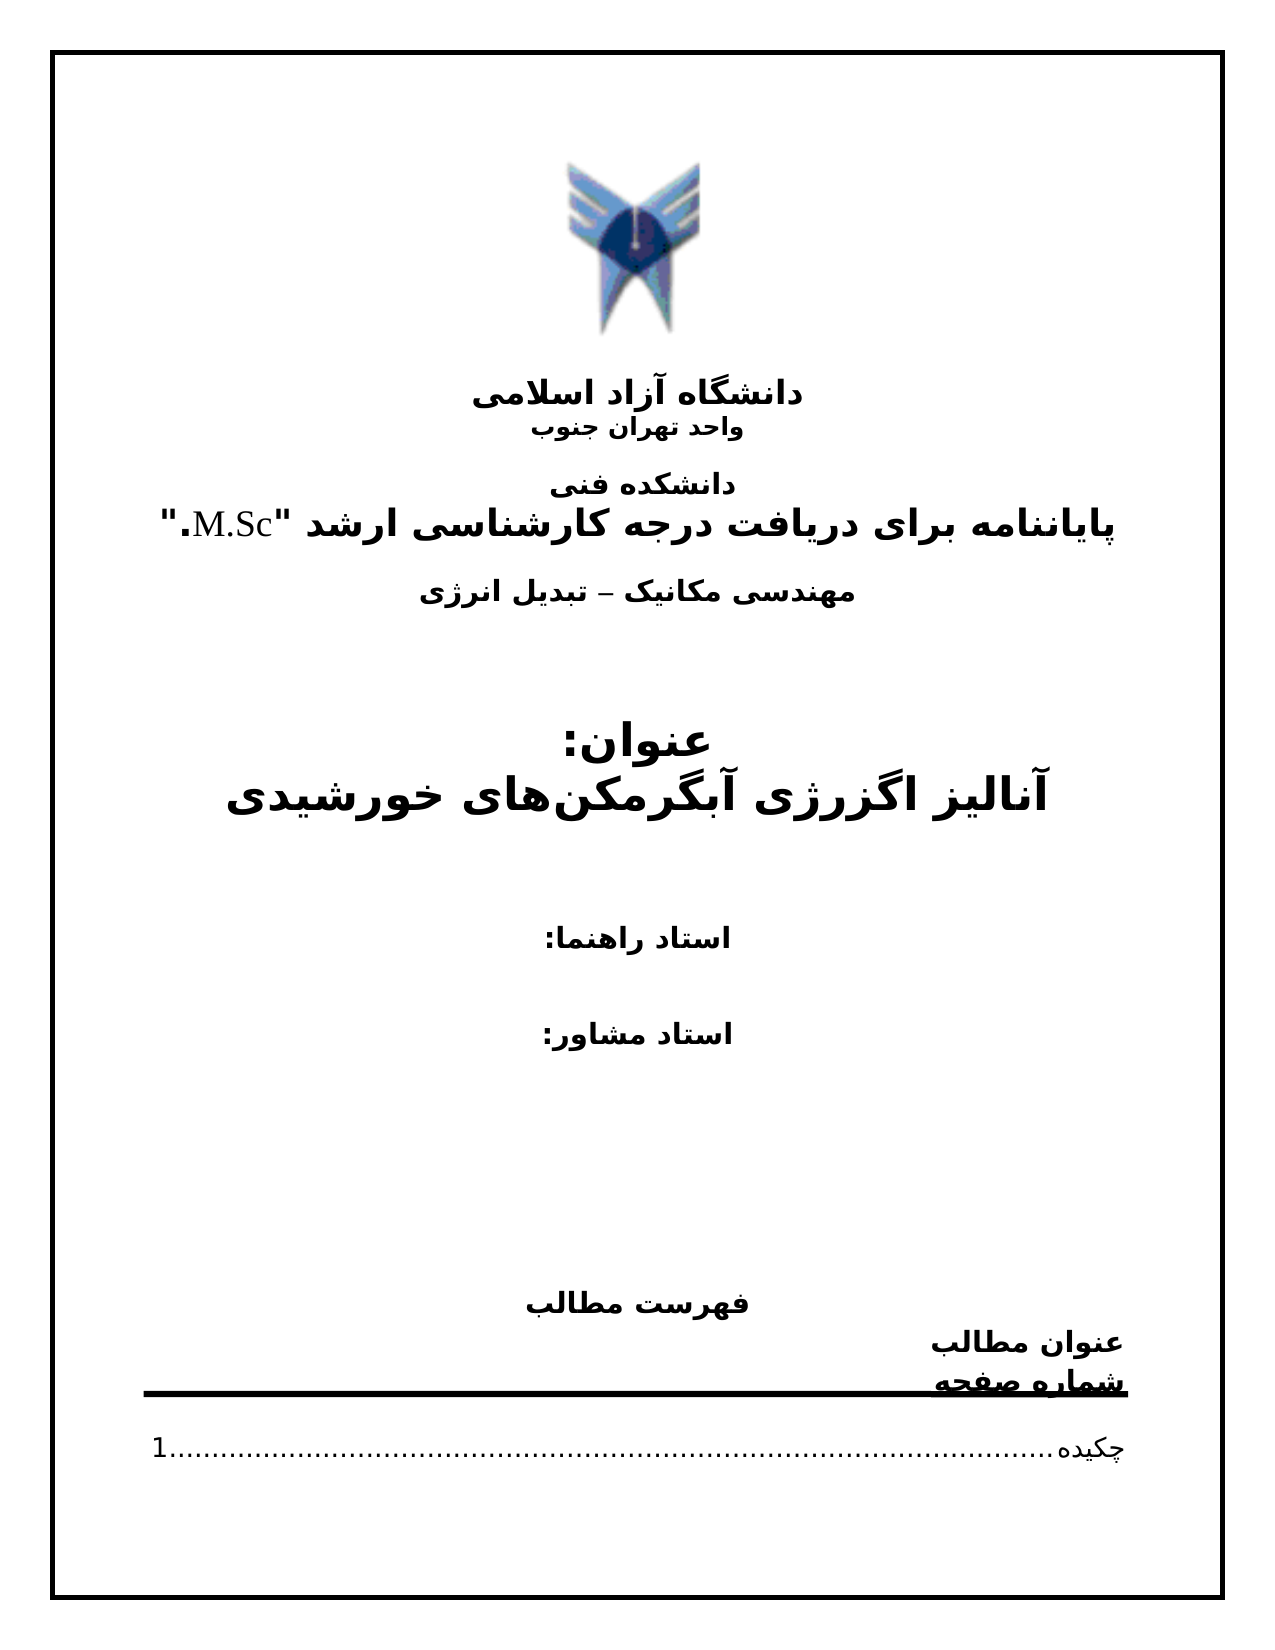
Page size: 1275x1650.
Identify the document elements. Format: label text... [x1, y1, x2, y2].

text استاد مشاور: [150, 1017, 1125, 1051]
picture [561, 150, 714, 347]
text دانشکده فنی [150, 468, 1125, 502]
text آنالیز اگزرژی آبگرمکن‌های خورشیدی [150, 767, 1125, 821]
text پایاننامه برای دریافت درجه کارشناسی ارشد "M.Sc." [150, 502, 1125, 545]
text استاد راهنما: [150, 921, 1125, 955]
text واحد تهران جنوب [150, 412, 1125, 441]
text دانشگاه آزاد اسلامی [150, 373, 1125, 412]
text مهندسی مکانیک – تبدیل انرژی [150, 574, 1125, 609]
text عنوان: [150, 714, 1125, 767]
